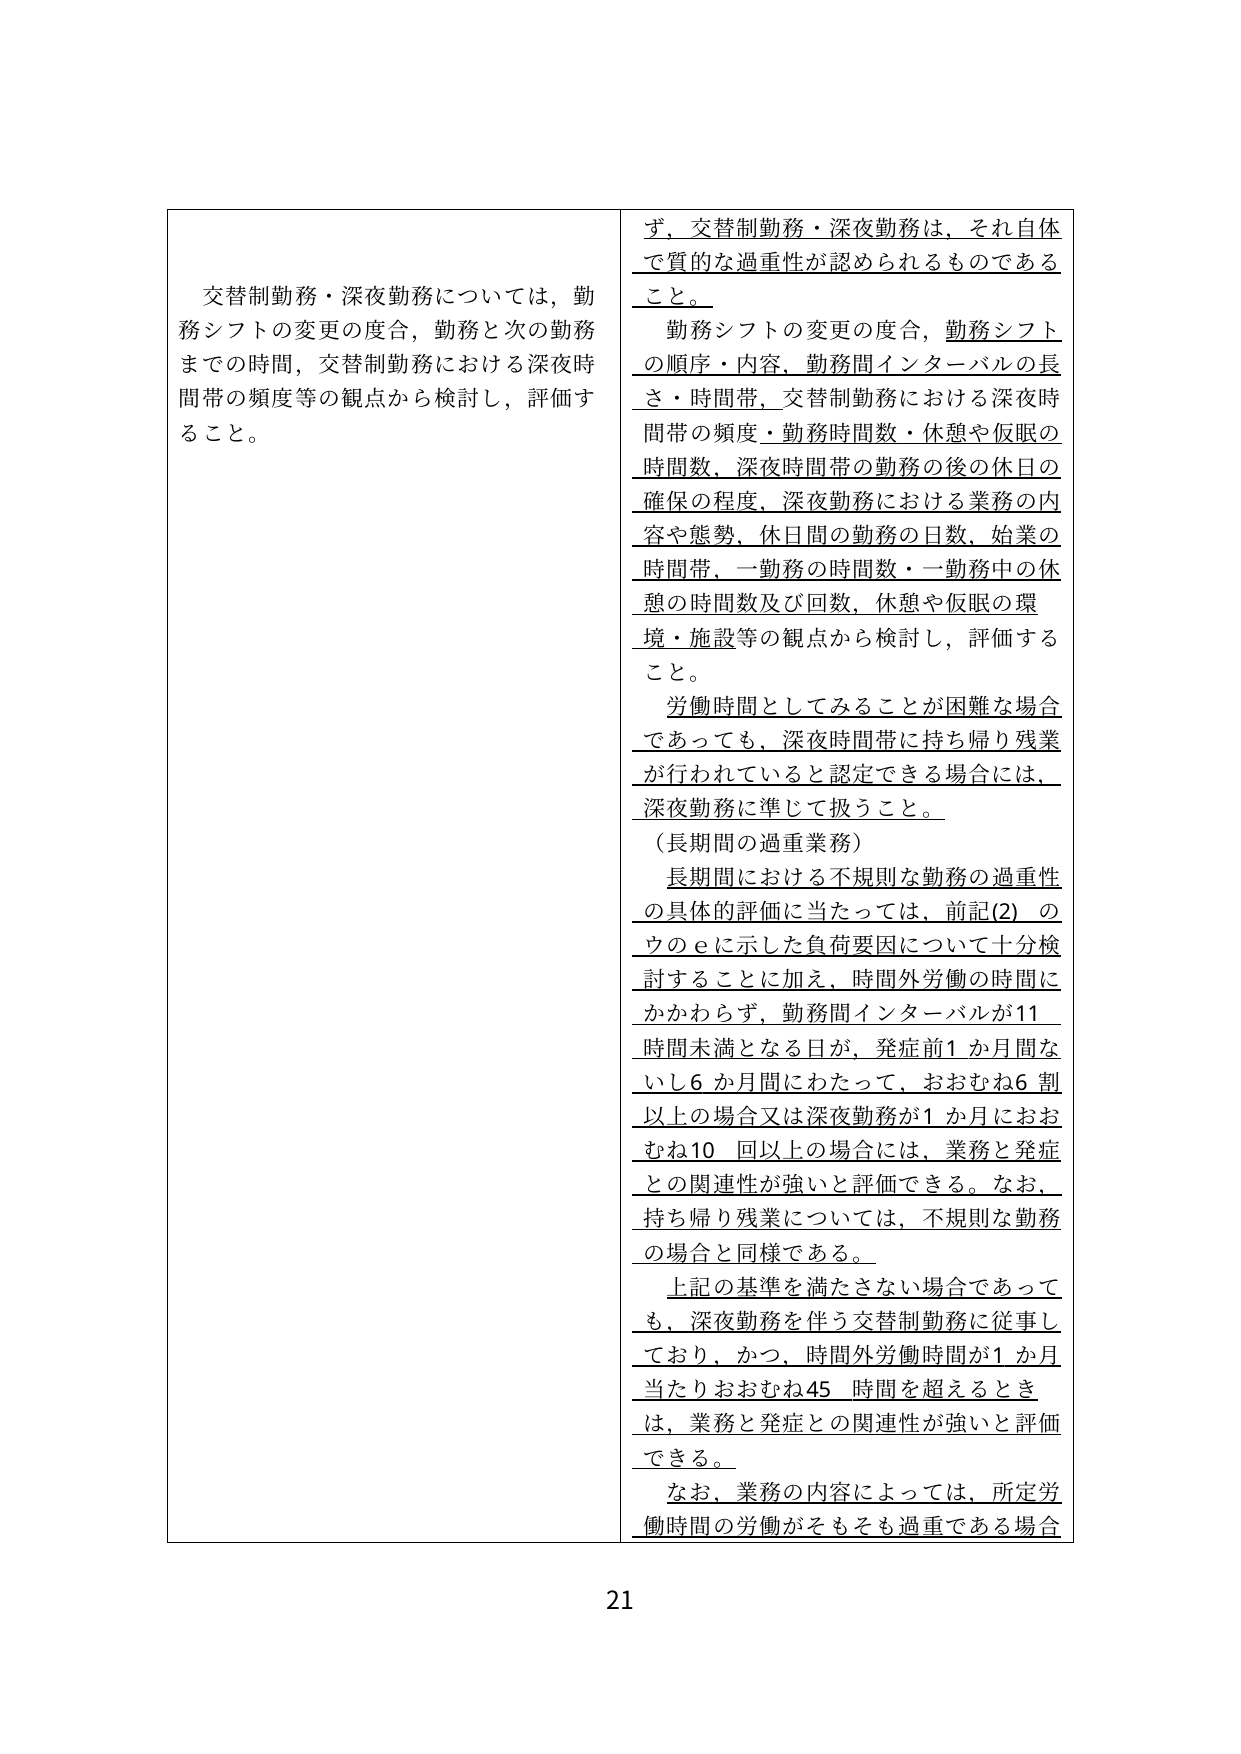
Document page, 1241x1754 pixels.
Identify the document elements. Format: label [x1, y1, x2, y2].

table_cell [168, 210, 620, 1542]
table_cell [621, 210, 1073, 1542]
